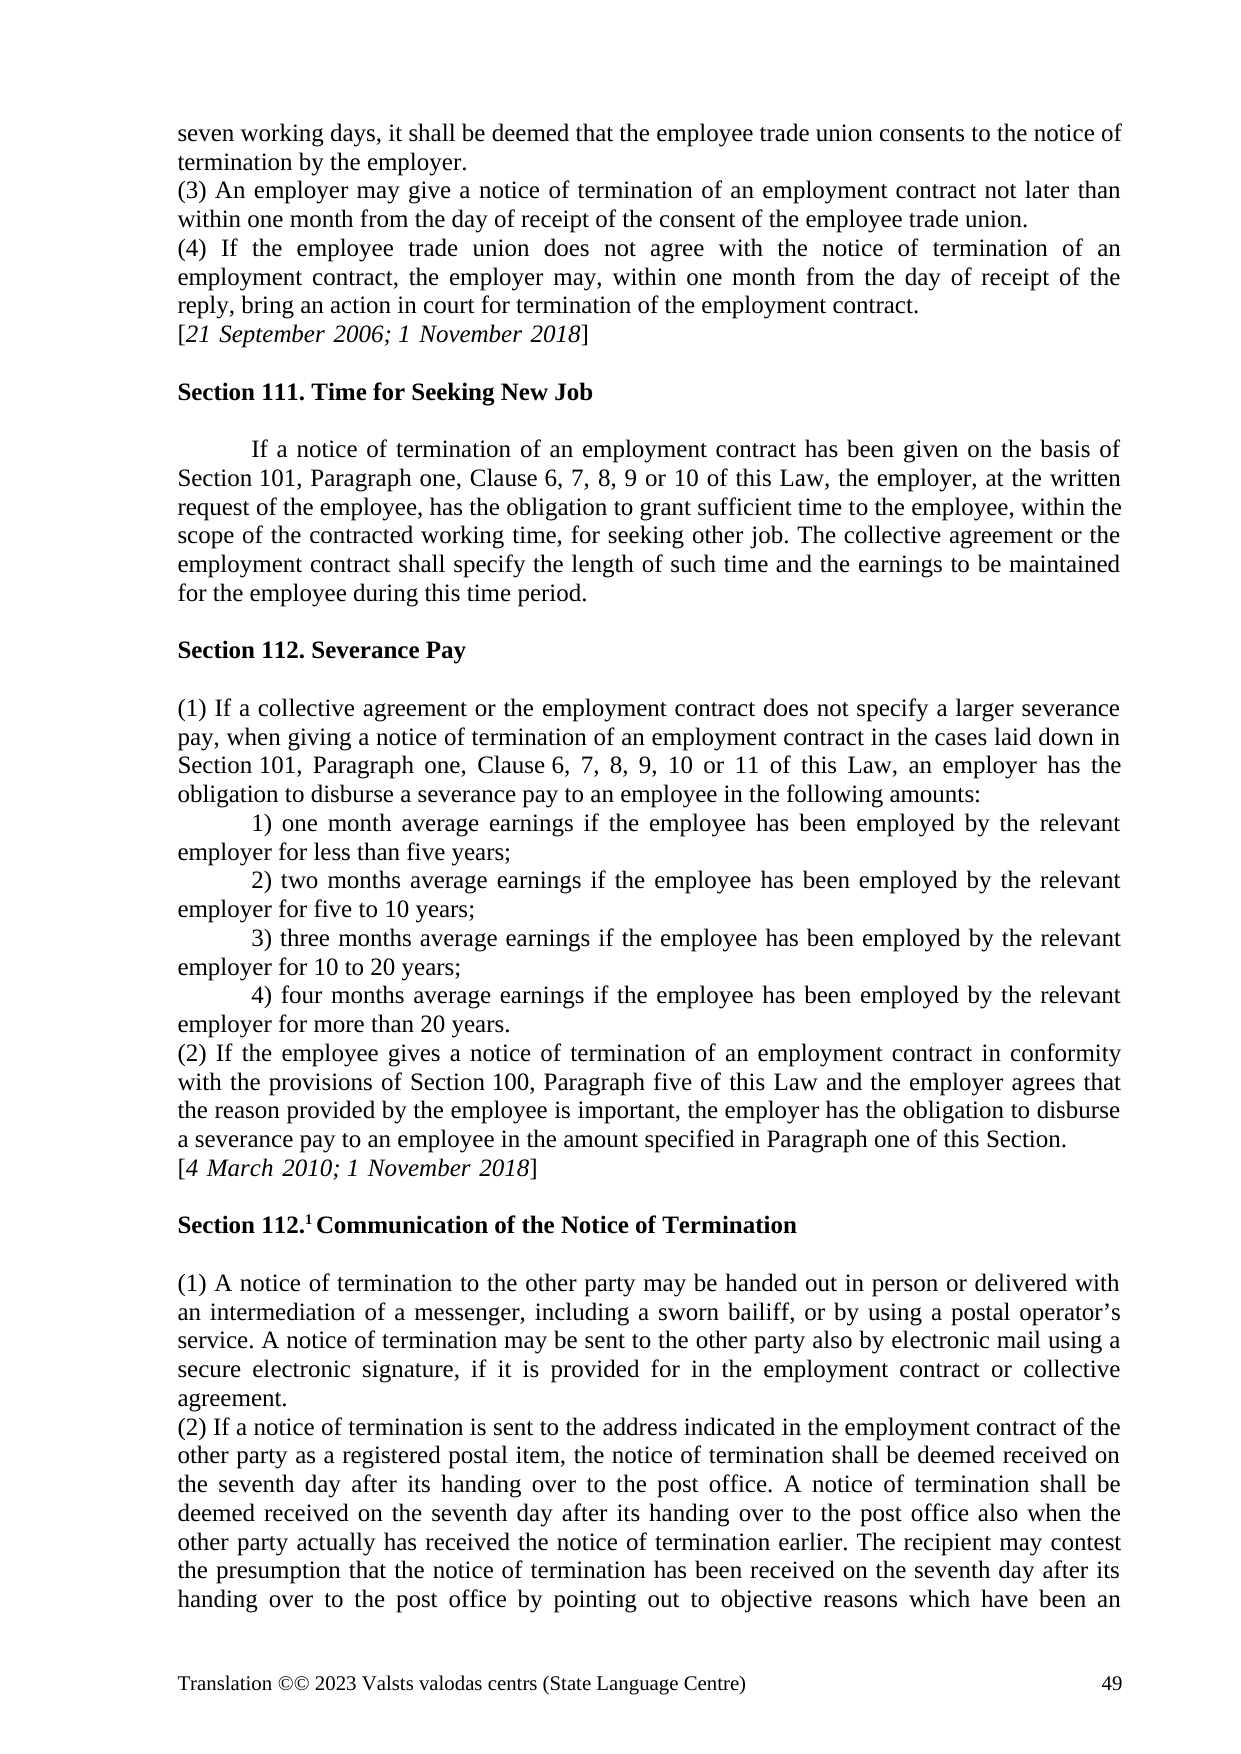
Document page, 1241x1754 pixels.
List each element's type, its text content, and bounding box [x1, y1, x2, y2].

text [4 March 2010; 1 November 2018] [177, 1153, 1122, 1182]
text 2) two months average earnings if the employee has been employed by the relevant employer for five to 10 years; [177, 866, 1122, 923]
text 4) four months average earnings if the employee has been employed by the relevant employer for more than 20 years. [177, 981, 1122, 1038]
text (1) If a collective agreement or the employment contract does not specify a larger severance pay, when giving a notice of termination of an employment contract in the cases laid down in Section 101, Paragraph one, Clause 6, 7, 8, 9, 10 or 11 of this Law, an employer has the obligation to disburse a severance pay to an employee in the following amounts: [177, 693, 1122, 808]
text 1) one month average earnings if the employee has been employed by the relevant employer for less than five years; [177, 808, 1122, 866]
text If a notice of termination of an employment contract has been given on the basis of Section 101, Paragraph one, Clause 6, 7, 8, 9 or 10 of this Law, the employer, at the written request of the employee, has the obligation to grant sufficient time to the employee, within the scope of the contracted working time, for seeking other job. The collective agreement or the employment contract shall specify the length of such time and the earnings to be maintained for the employee during this time period. [177, 434, 1122, 607]
text (3) An employer may give a notice of termination of an employment contract not later than within one month from the day of receipt of the consent of the employee trade union. [177, 176, 1122, 233]
text Section 112.1 Communication of the Notice of Termination [177, 1211, 1122, 1239]
text [21 September 2006; 1 November 2018] [177, 319, 1122, 348]
text Section 112. Severance Pay [177, 636, 1122, 664]
text (2) If the employee gives a notice of termination of an employment contract in conformity with the provisions of Section 100, Paragraph five of this Law and the employer agrees that the reason provided by the employee is important, the employer has the obligation to disburse a severance pay to an employee in the amount specified in Paragraph one of this Section. [177, 1038, 1122, 1153]
text (1) A notice of termination to the other party may be handed out in person or delivered with an intermediation of a messenger, including a sworn bailiff, or by using a postal operator’s service. A notice of termination may be sent to the other party also by electronic mail using a secure electronic signature, if it is provided for in the employment contract or collective agreement. [177, 1268, 1122, 1412]
text Section 111. Time for Seeking New Job [177, 377, 1122, 406]
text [177, 118, 1122, 176]
text (4) If the employee trade union does not agree with the notice of termination of an employment contract, the employer may, within one month from the day of receipt of the reply, bring an action in court for termination of the employment contract. [177, 233, 1122, 319]
text 3) three months average earnings if the employee has been employed by the relevant employer for 10 to 20 years; [177, 923, 1122, 981]
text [177, 1412, 1122, 1613]
